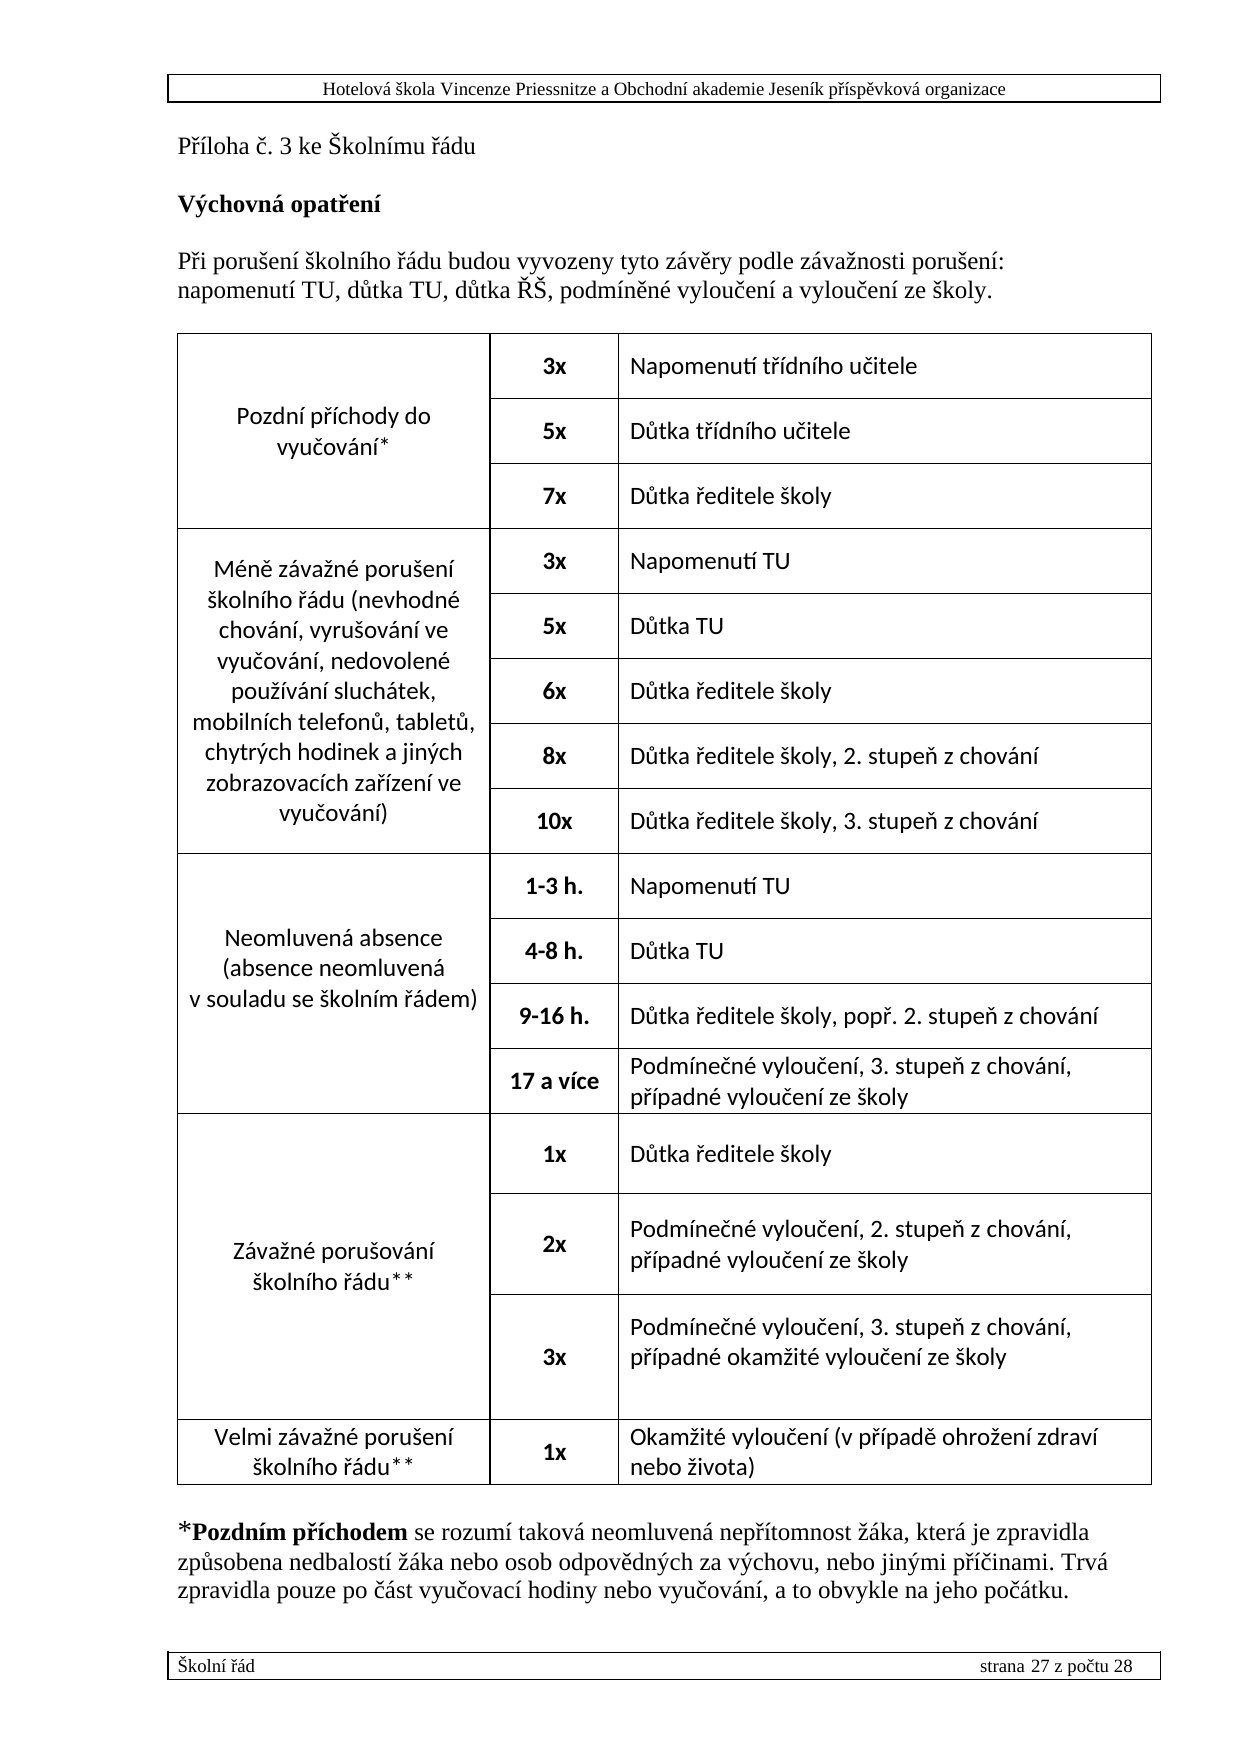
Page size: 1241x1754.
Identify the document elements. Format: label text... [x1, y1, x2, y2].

table_header Napomenutí třídního učitele [619, 334, 1151, 398]
table_cell Napomenutí TU [619, 529, 1151, 593]
table_cell 3x [491, 1295, 618, 1418]
text Příloha č. 3 ke Školnímu řádu [177, 131, 1152, 160]
table_cell Důtka třídního učitele [619, 399, 1151, 463]
table_cell 9-16 h. [491, 984, 618, 1048]
table_cell Neomluvená absence (absence neomluvená v souladu se školním řádem) [178, 854, 489, 1113]
table_cell 10x [491, 789, 618, 853]
table_cell Méně závažné porušení školního řádu (nevhodné chování, vyrušování ve vyučování, nedovolené používání sluchátek, mobilních telefonů, tabletů, chytrých hodinek a jiných zobrazovacích zařízení ve vyučování) [178, 529, 489, 853]
table_cell Podmínečné vyloučení, 3. stupeň z chování, případné okamžité vyloučení ze školy [619, 1295, 1151, 1418]
table_cell 6x [491, 659, 618, 723]
table_cell 1x [491, 1114, 618, 1192]
table_header 3x [491, 334, 618, 398]
table_cell Důtka ředitele školy, 2. stupeň z chování [619, 724, 1151, 788]
table_cell 1-3 h. [491, 854, 618, 918]
table_cell 2x [491, 1194, 618, 1294]
table_cell Důtka ředitele školy [619, 659, 1151, 723]
table_cell Důtka ředitele školy [619, 464, 1151, 528]
table_cell 17 a více [491, 1049, 618, 1113]
table_cell 5x [491, 594, 618, 658]
table_cell Důtka TU [619, 919, 1151, 983]
text *Pozdním příchodem se rozumí taková neomluvená nepřítomnost žáka, která je zpravidla způsobena nedbalostí žáka nebo osob odpovědných za výchovu, nebo jinými příčinami. Trvá zpravidla pouze po část vyučovací hodiny nebo vyučování, a to obvykle na jeho počátku. [177, 1513, 1152, 1604]
table_cell Okamžité vyloučení (v případě ohrožení zdraví nebo života) [619, 1420, 1151, 1483]
table_cell 4-8 h. [491, 919, 618, 983]
table_cell 8x [491, 724, 618, 788]
table_cell Důtka TU [619, 594, 1151, 658]
table_cell Důtka ředitele školy, 3. stupeň z chování [619, 789, 1151, 853]
table_cell 5x [491, 399, 618, 463]
table_cell Podmínečné vyloučení, 2. stupeň z chování, případné vyloučení ze školy [619, 1194, 1151, 1294]
table_cell Závažné porušování školního řádu** [178, 1114, 489, 1418]
text napomenutí TU, důtka TU, důtka ŘŠ, podmíněné vyloučení a vyloučení ze školy. [177, 275, 1152, 304]
table_cell Důtka ředitele školy [619, 1114, 1151, 1192]
table_header Pozdní příchody do vyučování* [178, 334, 489, 528]
table_cell Důtka ředitele školy, popř. 2. stupeň z chování [619, 984, 1151, 1048]
table_cell Napomenutí TU [619, 854, 1151, 918]
table_cell 7x [491, 464, 618, 528]
text Při porušení školního řádu budou vyvozeny tyto závěry podle závažnosti porušení: [177, 246, 1152, 275]
table_cell Velmi závažné porušení školního řádu** [178, 1420, 489, 1483]
text Výchovná opatření [177, 189, 1152, 218]
table_cell Podmínečné vyloučení, 3. stupeň z chování, případné vyloučení ze školy [619, 1049, 1151, 1113]
table_cell 3x [491, 529, 618, 593]
table_cell 1x [491, 1420, 618, 1483]
